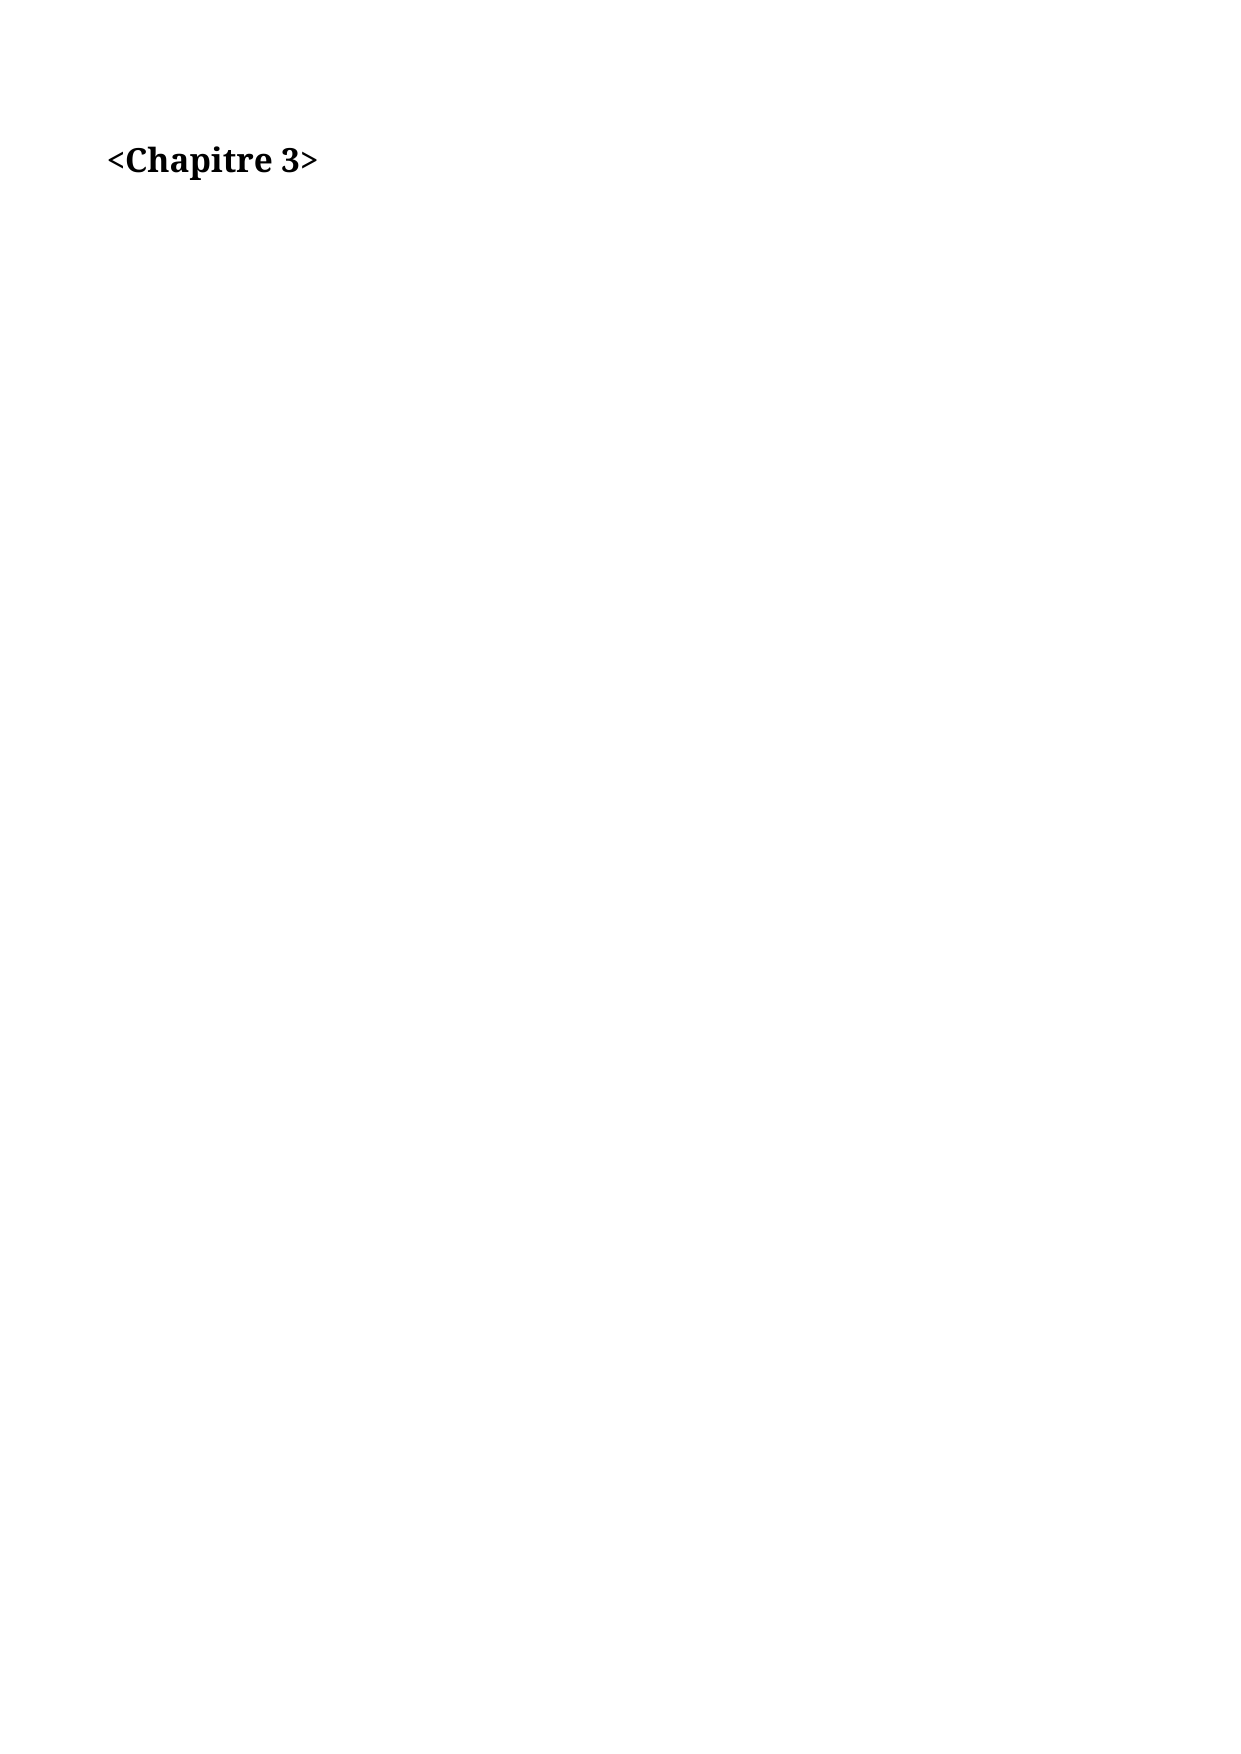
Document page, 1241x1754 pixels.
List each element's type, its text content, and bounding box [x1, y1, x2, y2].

subtitle <Chapitre 3> [106, 137, 1152, 183]
